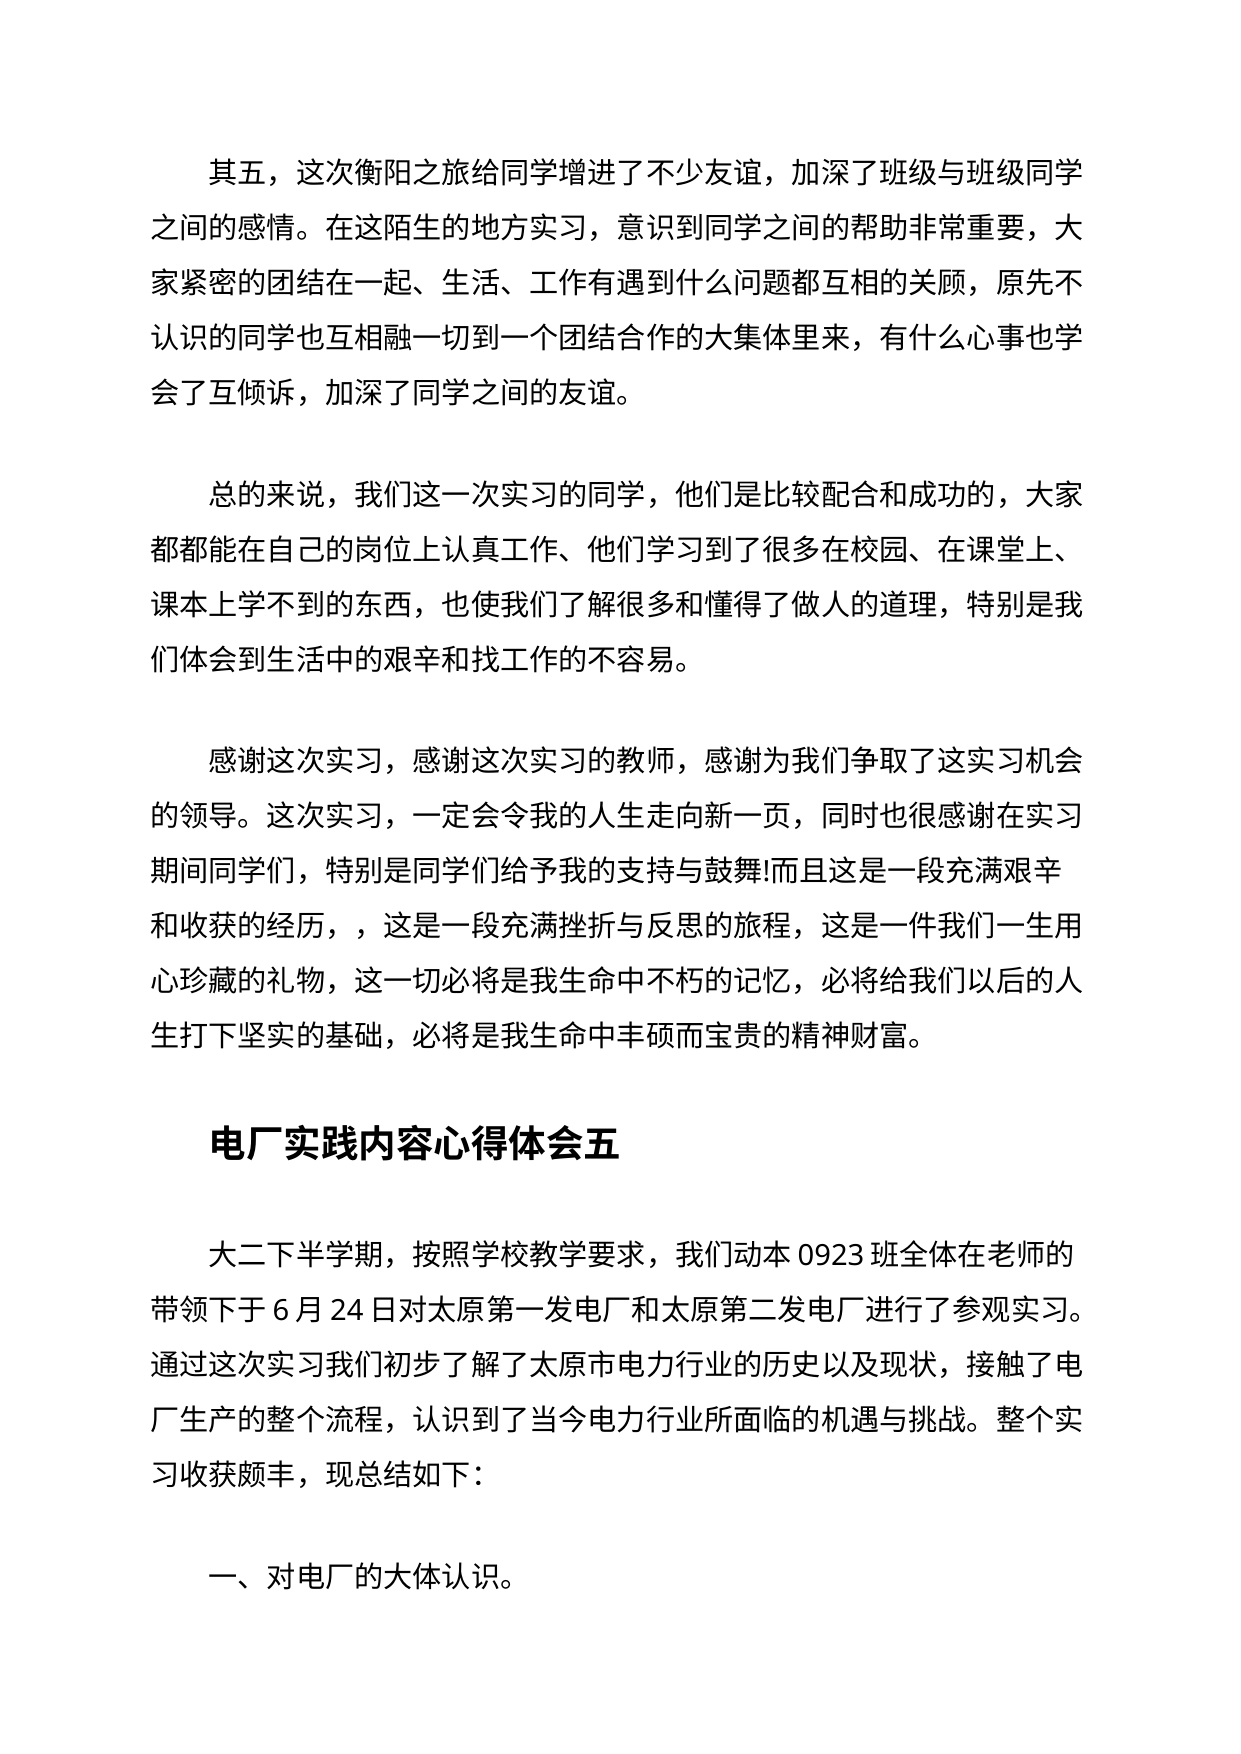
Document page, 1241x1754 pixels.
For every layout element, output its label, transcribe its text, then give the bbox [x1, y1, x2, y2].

text 其五，这次衡阳之旅给同学增进了不少友谊，加深了班级与班级同学之间的感情。在这陌生的地方实习，意识到同学之间的帮助非常重要，大家紧密的团结在一起、生活、工作有遇到什么问题都互相的关顾，原先不认识的同学也互相融一切到一个团结合作的大集体里来，有什么心事也学会了互倾诉，加深了同学之间的友谊。 [150, 150, 1090, 412]
text 电厂实践内容心得体会五 [150, 1114, 1090, 1168]
text 总的来说，我们这一次实习的同学，他们是比较配合和成功的，大家都都能在自己的岗位上认真工作、他们学习到了很多在校园、在课堂上、课本上学不到的东西，也使我们了解很多和懂得了做人的道理，特别是我们体会到生活中的艰辛和找工作的不容易。 [150, 471, 1090, 678]
text 感谢这次实习，感谢这次实习的教师，感谢为我们争取了这实习机会的领导。这次实习，一定会令我的人生走向新一页，同时也很感谢在实习期间同学们，特别是同学们给予我的支持与鼓舞!而且这是一段充满艰辛和收获的经历，，这是一段充满挫折与反思的旅程，这是一件我们一生用心珍藏的礼物，这一切必将是我生命中不朽的记忆，必将给我们以后的人生打下坚实的基础，必将是我生命中丰硕而宝贵的精神财富。 [150, 738, 1090, 1055]
text 一、对电厂的大体认识。 [150, 1553, 1090, 1595]
text 大二下半学期，按照学校教学要求，我们动本0923班全体在老师的带领下于6月24日对太原第一发电厂和太原第二发电厂进行了参观实习。通过这次实习我们初步了解了太原市电力行业的历史以及现状，接触了电厂生产的整个流程，认识到了当今电力行业所面临的机遇与挑战。整个实习收获颇丰，现总结如下： [150, 1232, 1090, 1494]
